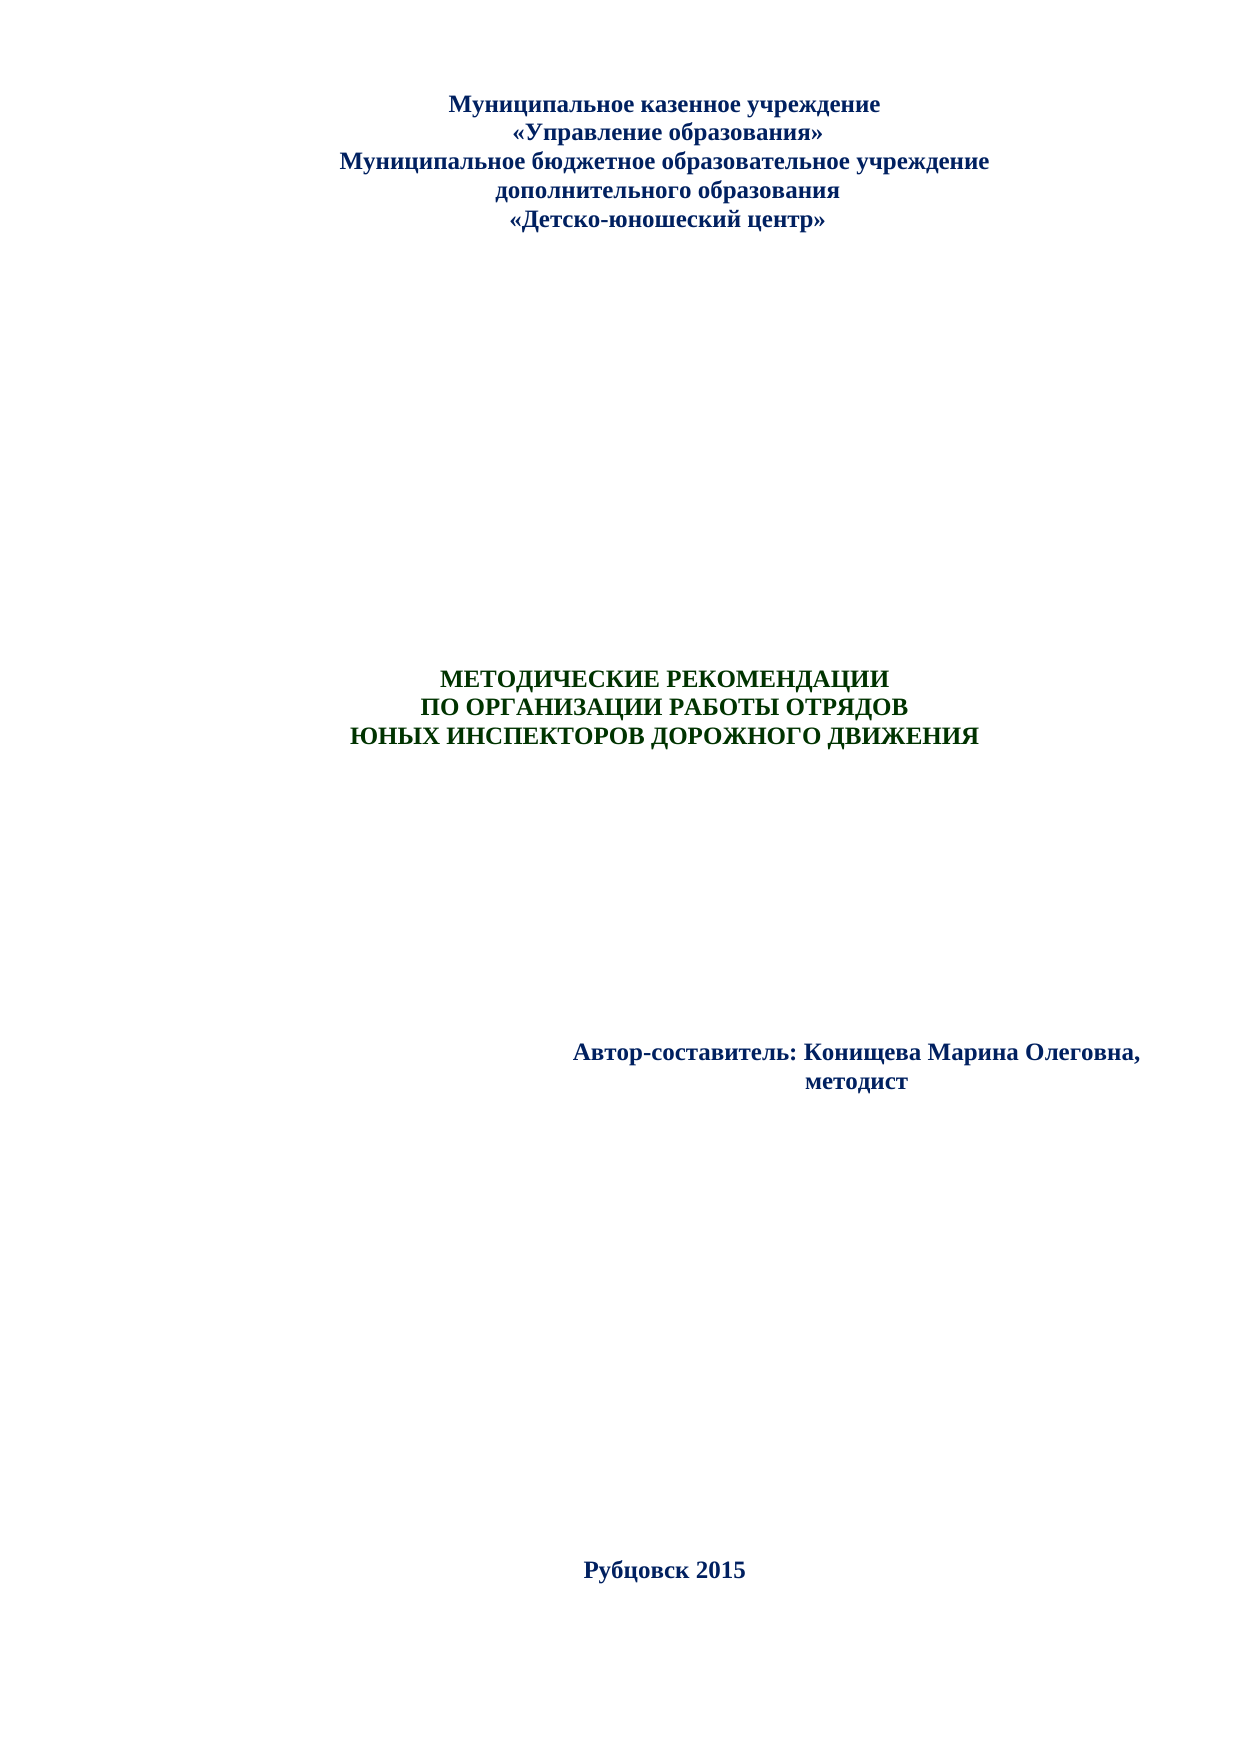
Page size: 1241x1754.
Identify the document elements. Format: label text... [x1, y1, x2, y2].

text Муниципальное казенное учреждение [177, 89, 1152, 117]
text «Детско-юношеский центр» [177, 204, 1152, 232]
text ЮНЫХ ИНСПЕКТОРОВ ДОРОЖНОГО ДВИЖЕНИЯ [177, 721, 1152, 750]
text МЕТОДИЧЕСКИЕ РЕКОМЕНДАЦИИ [177, 664, 1152, 692]
text ПО ОРГАНИЗАЦИИ РАБОТЫ ОТРЯДОВ [177, 692, 1152, 721]
text Муниципальное бюджетное образовательное учреждение [177, 146, 1152, 175]
text Автор-составитель: Конищева Марина Олеговна, методист [561, 1037, 1152, 1095]
text «Управление образования» [177, 117, 1152, 146]
text дополнительного образования [177, 175, 1152, 204]
text Рубцовск 2015 [177, 1555, 1152, 1612]
